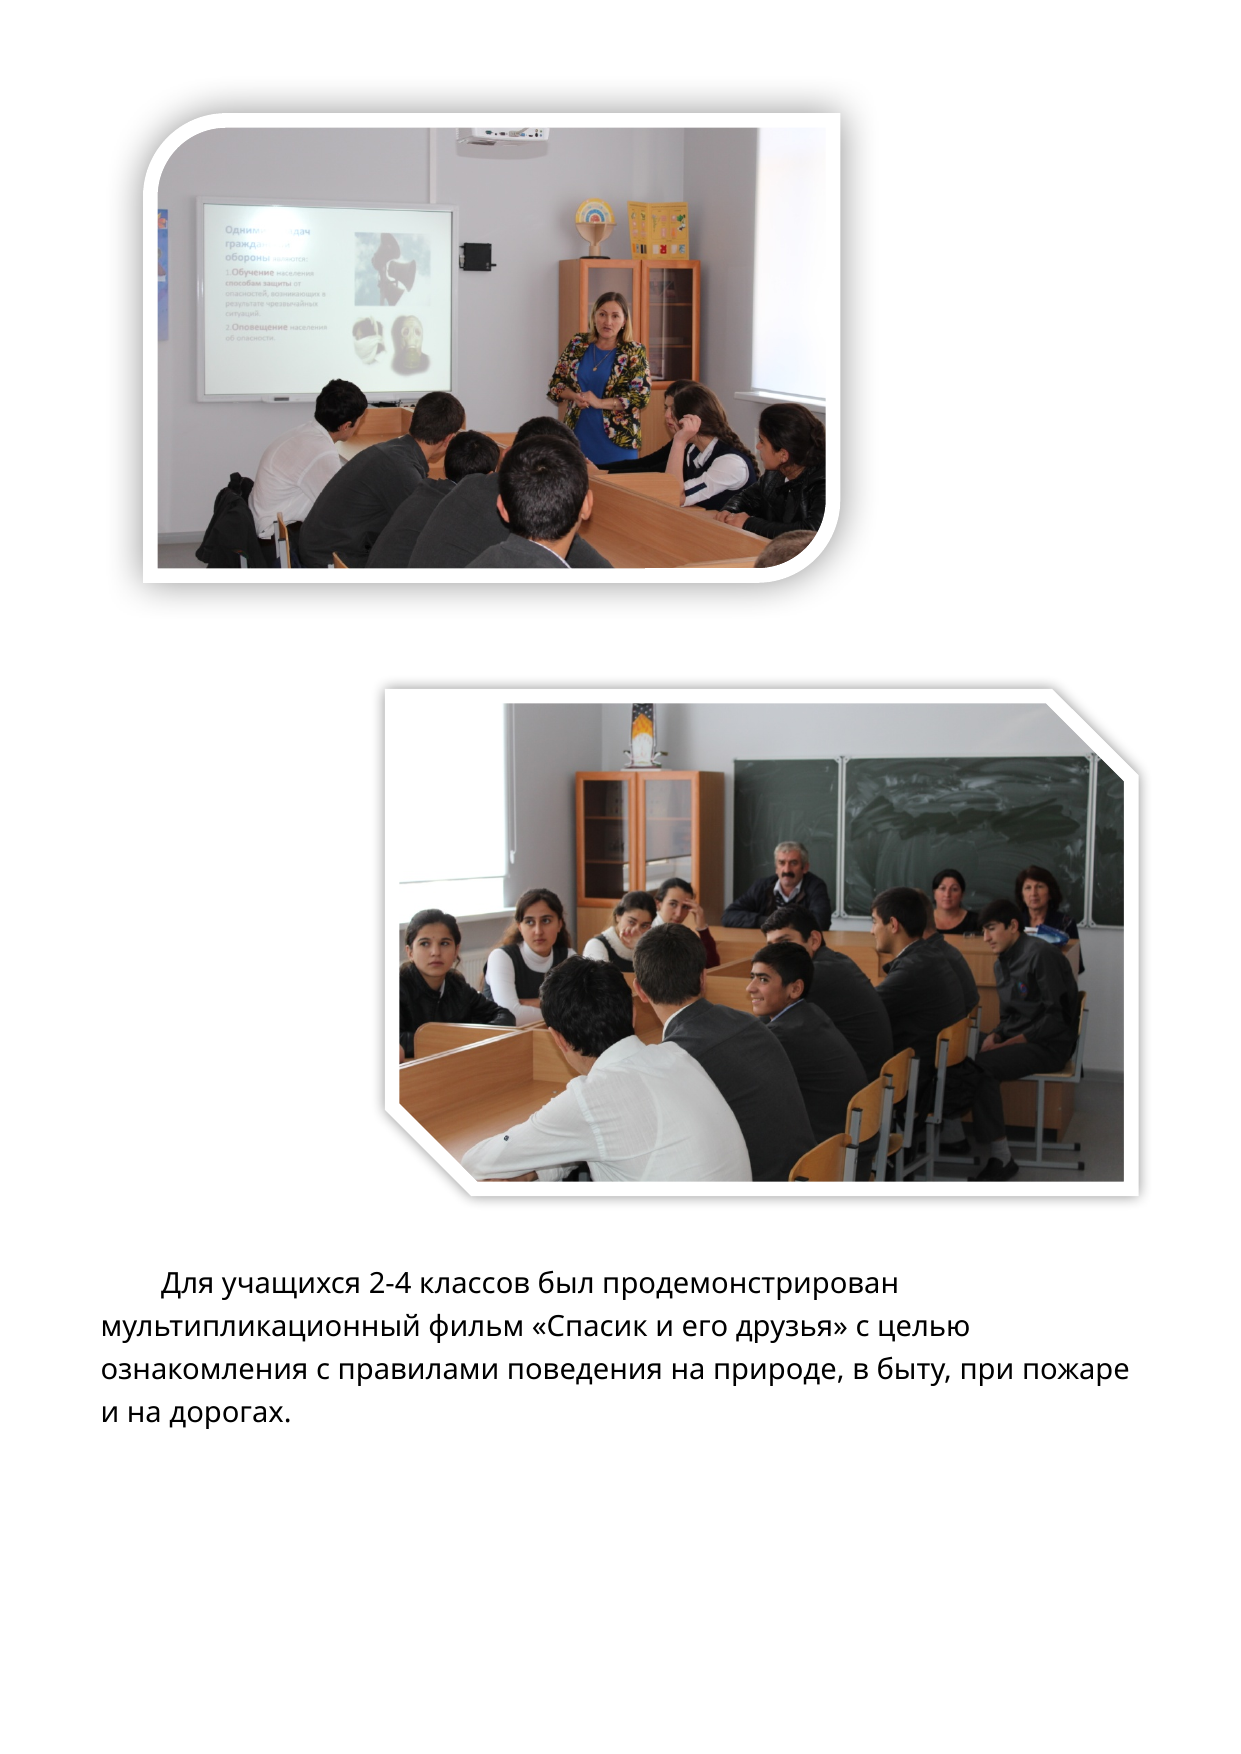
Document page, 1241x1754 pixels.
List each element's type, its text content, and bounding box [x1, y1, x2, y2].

picture [158, 128, 825, 568]
picture [400, 704, 1123, 1181]
subtitle Для учащихся 2-4 классов был продемонстрирован мультипликационный фильм «Спасик и его друзья» с целью ознакомления с правилами поведения на природе, в быту, при пожаре и на дорогах. [100, 1259, 1152, 1431]
